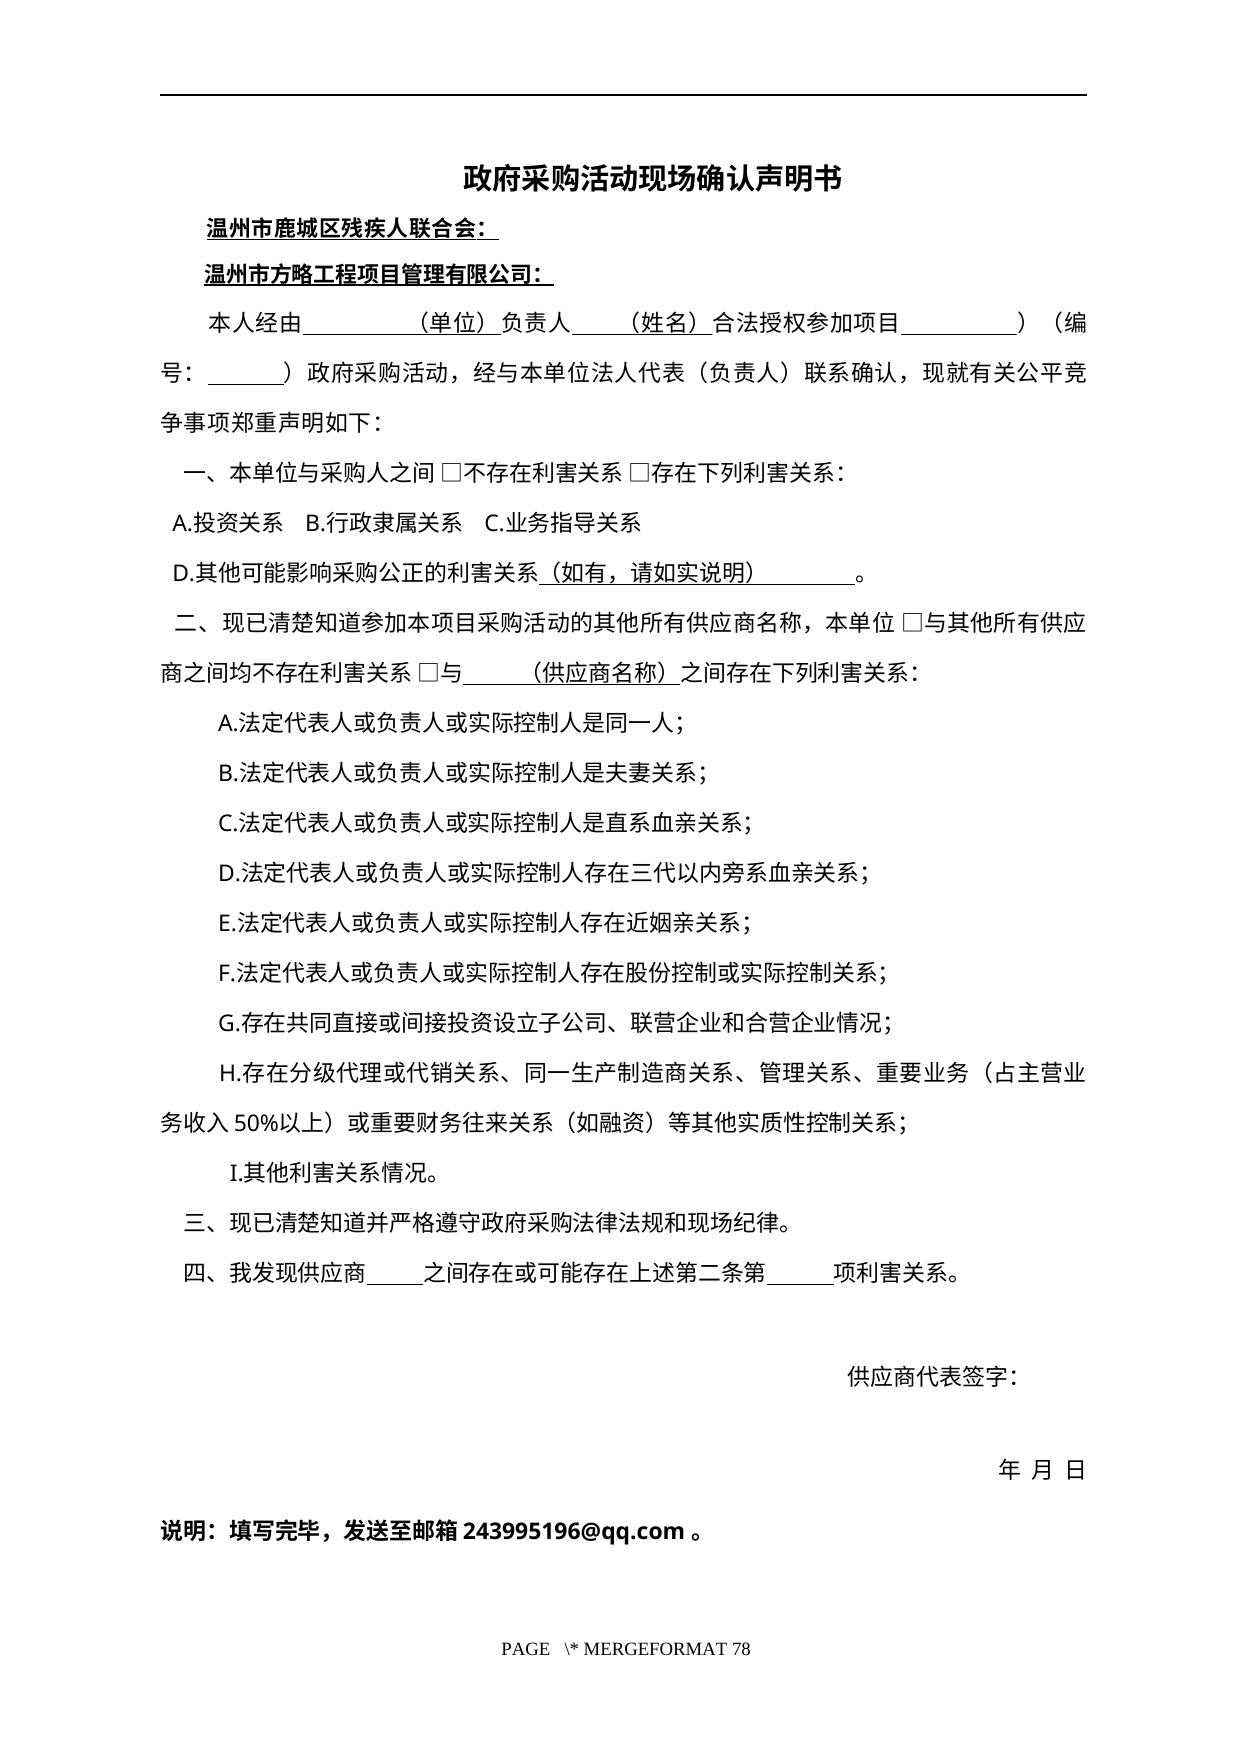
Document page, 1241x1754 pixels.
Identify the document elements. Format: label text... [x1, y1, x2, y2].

text A.投资关系 B.行政隶属关系 C.业务指导关系 [160, 492, 1087, 542]
text I.其他利害关系情况。 [160, 1142, 1087, 1192]
text 三、现已清楚知道并严格遵守政府采购法律法规和现场纪律。 [160, 1192, 1087, 1242]
text 温州市方略工程项目管理有限公司： [160, 246, 1087, 292]
text A.法定代表人或负责人或实际控制人是同一人； [160, 692, 1087, 742]
text 二、现已清楚知道参加本项目采购活动的其他所有供应商名称，本单位 □与其他所有供应商之间均不存在利害关系 □与 （供应商名称）之间存在下列利害关系： [160, 592, 1087, 692]
title 说明：填写完毕，发送至邮箱243995196@qq.com 。 [160, 1513, 1087, 1546]
text H.存在分级代理或代销关系、同一生产制造商关系、管理关系、重要业务（占主营业务收入50%以上）或重要财务往来关系（如融资）等其他实质性控制关系； [160, 1042, 1087, 1142]
text C.法定代表人或负责人或实际控制人是直系血亲关系； [160, 792, 1087, 842]
text 温州市鹿城区残疾人联合会： [160, 200, 1087, 246]
text 本人经由 （单位）负责人 （姓名）合法授权参加项目 ）（编号： ）政府采购活动，经与本单位法人代表（负责人）联系确认，现就有关公平竞争事项郑重声明如下： [160, 292, 1087, 442]
text 四、我发现供应商 之间存在或可能存在上述第二条第 项利害关系。 [160, 1242, 1087, 1292]
text 政府采购活动现场确认声明书 [160, 148, 1087, 200]
text 供应商代表签字： [160, 1344, 1087, 1396]
text F.法定代表人或负责人或实际控制人存在股份控制或实际控制关系； [160, 942, 1087, 992]
text E.法定代表人或负责人或实际控制人存在近姻亲关系； [160, 892, 1087, 942]
text 一、本单位与采购人之间 □不存在利害关系 □存在下列利害关系： [160, 442, 1087, 492]
text D.法定代表人或负责人或实际控制人存在三代以内旁系血亲关系； [160, 842, 1087, 892]
text 年 月 日 [160, 1442, 1087, 1488]
text D.其他可能影响采购公正的利害关系（如有，请如实说明） 。 [160, 542, 1087, 592]
text G.存在共同直接或间接投资设立子公司、联营企业和合营企业情况； [160, 992, 1087, 1042]
text B.法定代表人或负责人或实际控制人是夫妻关系； [160, 742, 1087, 792]
